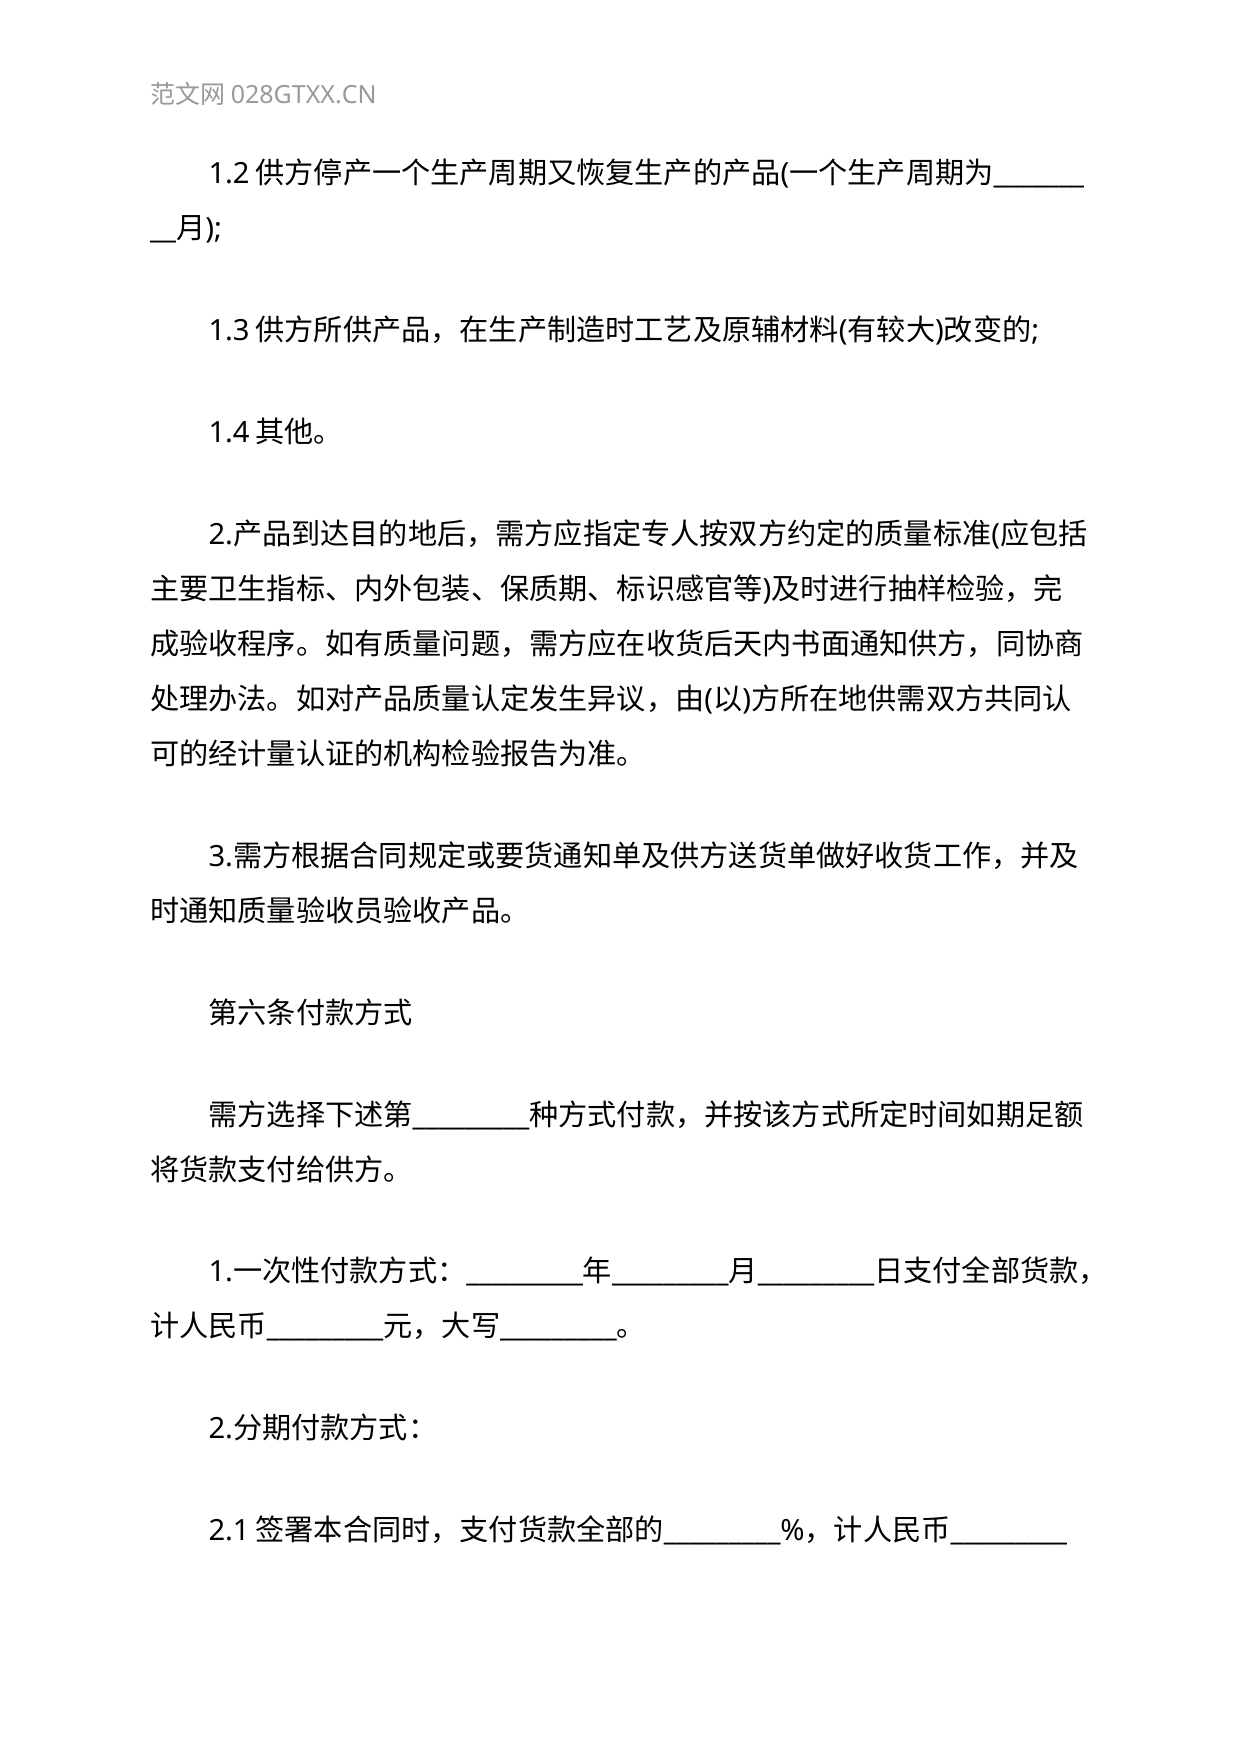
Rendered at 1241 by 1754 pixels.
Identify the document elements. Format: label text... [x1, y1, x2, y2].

text 1.一次性付款方式：_________年_________月_________日支付全部货款，计人民币_________元，大写_________。 [150, 1248, 1090, 1345]
text 2.产品到达目的地后，需方应指定专人按双方约定的质量标准(应包括主要卫生指标、内外包装、保质期、标识感官等)及时进行抽样检验，完成验收程序。如有质量问题，需方应在收货后天内书面通知供方，同协商处理办法。如对产品质量认定发生异议，由(以)方所在地供需双方共同认可的经计量认证的机构检验报告为准。 [150, 511, 1090, 773]
text 2.分期付款方式： [150, 1405, 1090, 1447]
text 第六条付款方式 [150, 989, 1090, 1032]
text 需方选择下述第_________种方式付款，并按该方式所定时间如期足额将货款支付给供方。 [150, 1091, 1090, 1188]
text 3.需方根据合同规定或要货通知单及供方送货单做好收货工作，并及时通知质量验收员验收产品。 [150, 833, 1090, 930]
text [150, 1507, 1090, 1549]
text 1.3供方所供产品，在生产制造时工艺及原辅材料(有较大)改变的; [150, 307, 1090, 349]
text 1.4其他。 [150, 409, 1090, 451]
text 1.2供方停产一个生产周期又恢复生产的产品(一个生产周期为_________月); [150, 150, 1090, 247]
